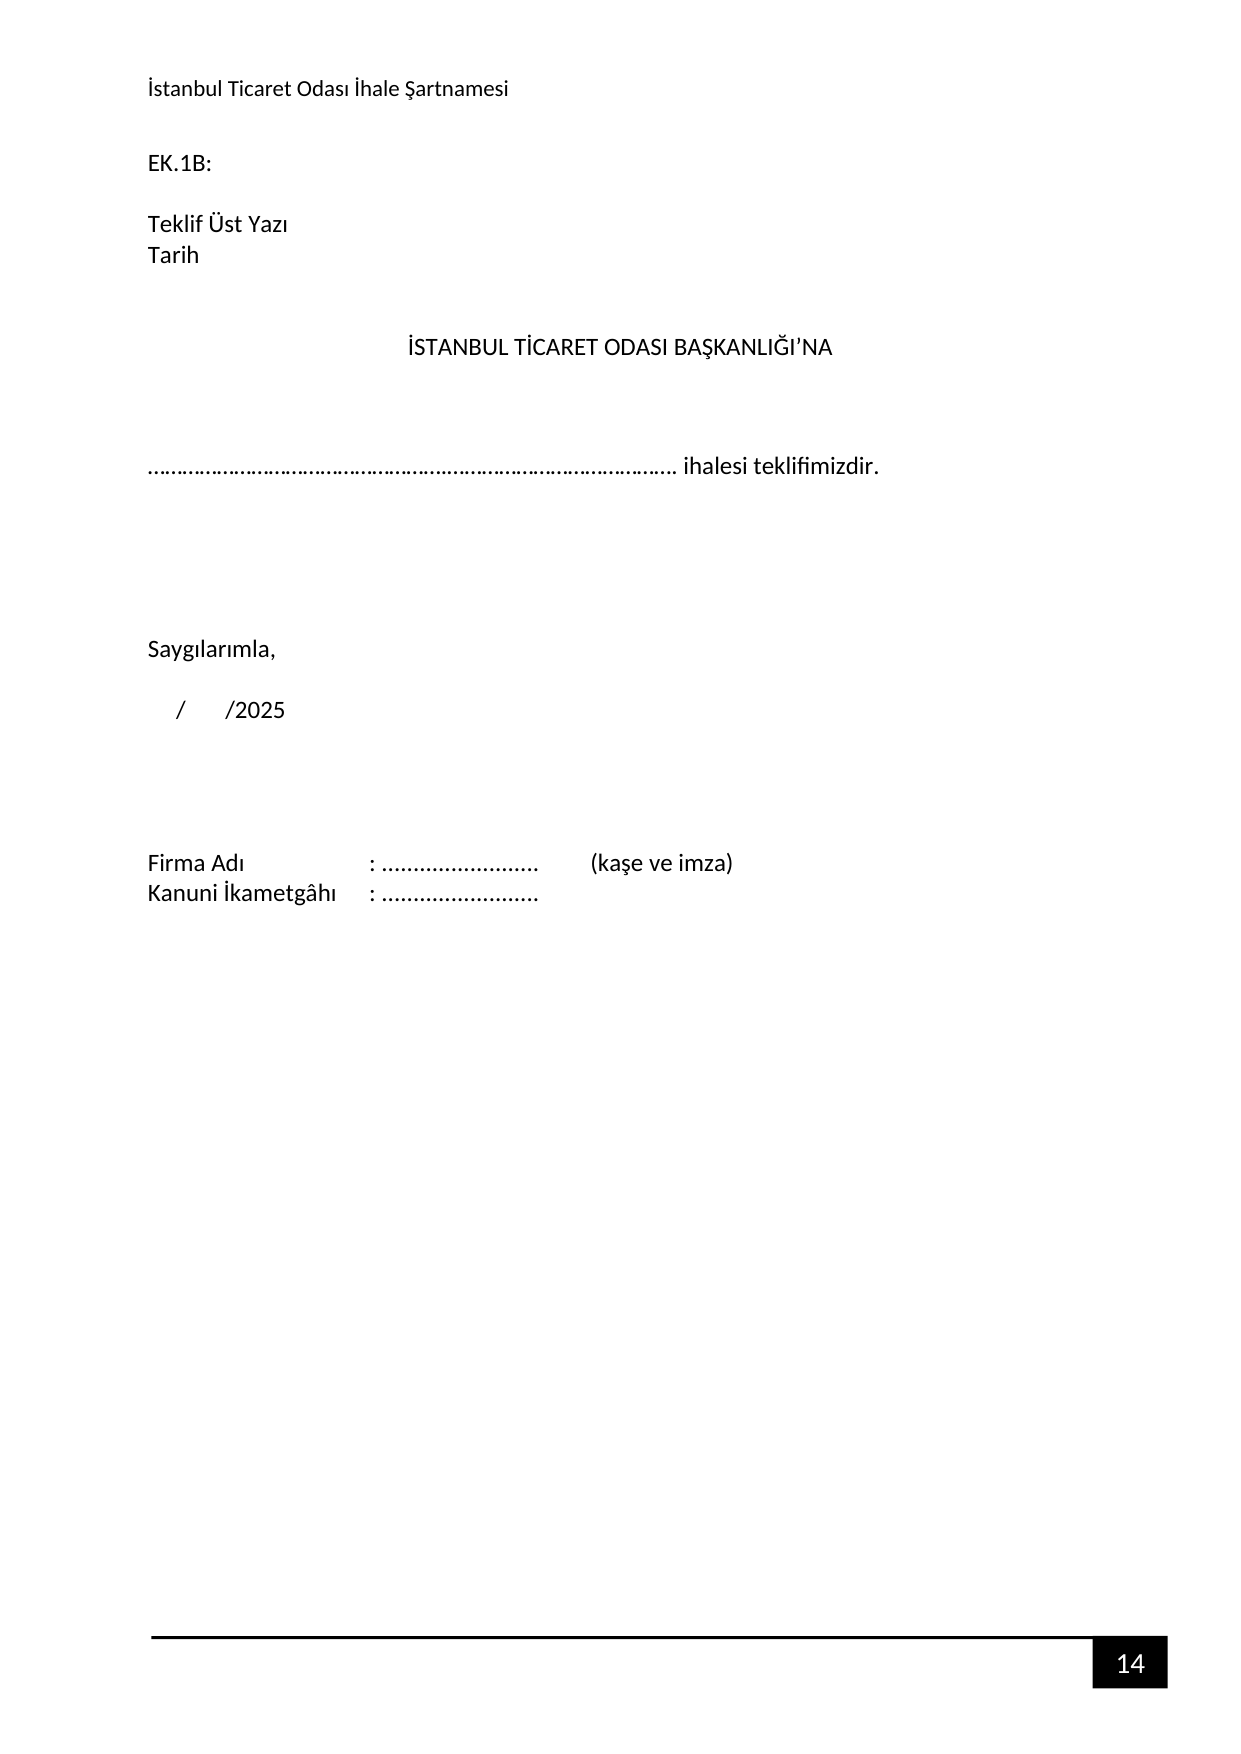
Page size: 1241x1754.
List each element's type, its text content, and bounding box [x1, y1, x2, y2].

text Tarih [148, 239, 1093, 270]
text Kanuni İkametgâhı : ......................... [148, 878, 1093, 908]
text Saygılarımla, [148, 633, 1093, 664]
text …………………………………………….…………………………………. ihalesi teklifimizdir. [148, 450, 1093, 481]
text EK.1B: [148, 148, 1093, 178]
text Firma Adı : ......................... (kaşe ve imza) [148, 847, 1093, 878]
text / /2025 [148, 694, 1093, 725]
text İSTANBUL TİCARET ODASI BAŞKANLIĞI’NA [148, 331, 1093, 361]
text Teklif Üst Yazı [148, 209, 1093, 239]
